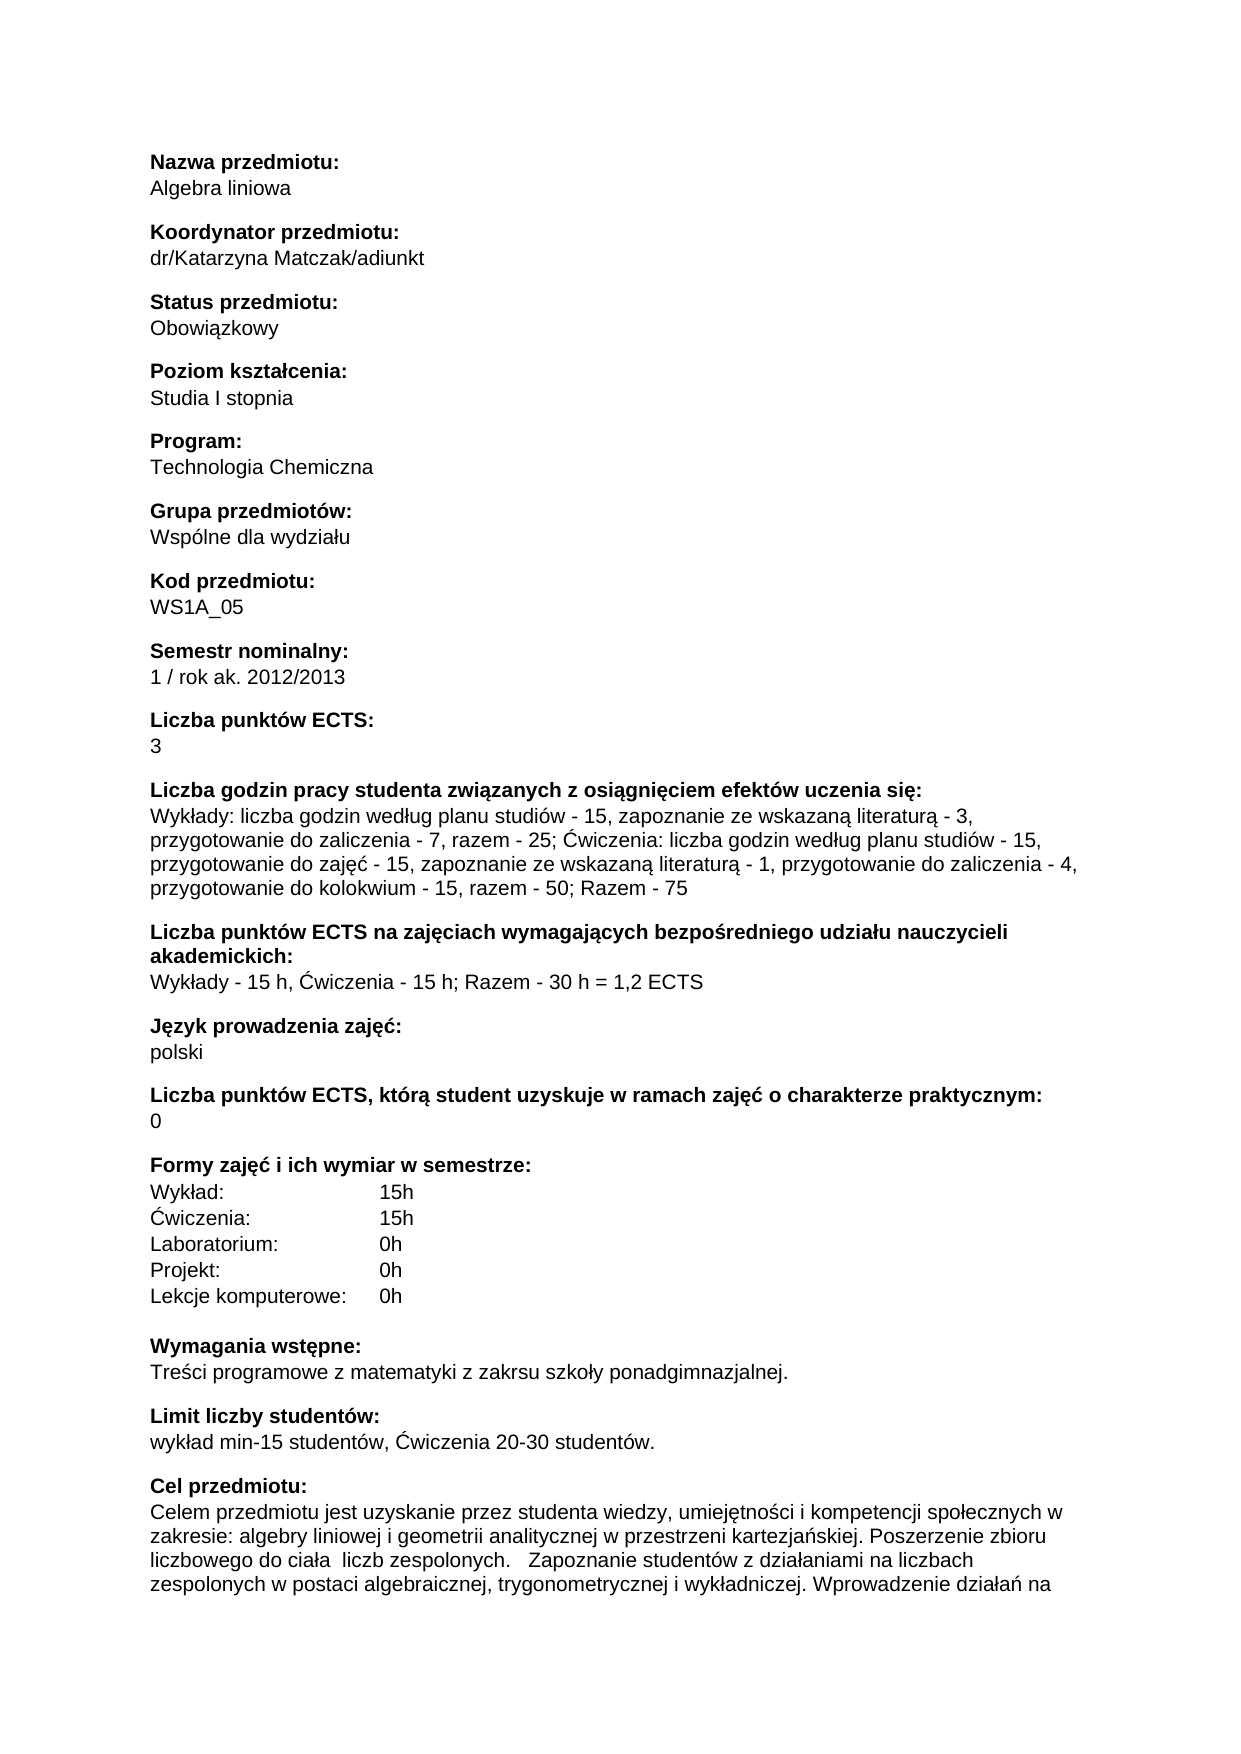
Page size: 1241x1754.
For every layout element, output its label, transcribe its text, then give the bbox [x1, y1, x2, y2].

table_cell Ćwiczenia: [140, 1206, 367, 1230]
text Wykłady - 15 h, Ćwiczenia - 15 h; Razem - 30 h = 1,2 ECTS [150, 970, 1090, 994]
text Grupa przedmiotów: [150, 499, 1090, 523]
text WS1A_05 [150, 595, 1090, 619]
table_cell Laboratorium: [140, 1232, 367, 1256]
text Program: [150, 429, 1090, 453]
text Wspólne dla wydziału [150, 525, 1090, 549]
text Semestr nominalny: [150, 638, 1090, 662]
text 1 / rok ak. 2012/2013 [150, 664, 1090, 688]
text Liczba godzin pracy studenta związanych z osiągnięciem efektów uczenia się: [150, 778, 1090, 802]
text Kod przedmiotu: [150, 569, 1090, 593]
text Obowiązkowy [150, 316, 1090, 339]
text Koordynator przedmiotu: [150, 220, 1090, 244]
text 0 [150, 1109, 1090, 1133]
table_cell 0h [369, 1230, 597, 1256]
text wykład min-15 studentów, Ćwiczenia 20-30 studentów. [150, 1430, 1090, 1454]
text Cel przedmiotu: [150, 1473, 1090, 1497]
table_header Wykład: [140, 1180, 367, 1204]
text Nazwa przedmiotu: [150, 150, 1090, 174]
text Język prowadzenia zajęć: [150, 1013, 1090, 1037]
table_cell Lekcje komputerowe: [140, 1284, 367, 1308]
text dr/Katarzyna Matczak/adiunkt [150, 246, 1090, 270]
text 3 [150, 734, 1090, 758]
text Studia I stopnia [150, 385, 1090, 409]
text Limit liczby studentów: [150, 1404, 1090, 1428]
text Status przedmiotu: [150, 289, 1090, 313]
table_header 15h [369, 1180, 597, 1204]
text Treści programowe z matematyki z zakrsu szkoły ponadgimnazjalnej. [150, 1360, 1090, 1384]
table_cell 15h [369, 1204, 597, 1230]
text Liczba punktów ECTS na zajęciach wymagających bezpośredniego udziału nauczycieli akademickich: [150, 920, 1090, 968]
text Formy zajęć i ich wymiar w semestrze: [150, 1153, 1090, 1177]
table_cell 0h [369, 1256, 597, 1282]
text Algebra liniowa [150, 176, 1090, 200]
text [150, 1499, 1090, 1595]
table_cell Projekt: [140, 1258, 367, 1282]
text Technologia Chemiczna [150, 455, 1090, 479]
text Liczba punktów ECTS: [150, 708, 1090, 732]
text polski [150, 1039, 1090, 1063]
text Liczba punktów ECTS, którą student uzyskuje w ramach zajęć o charakterze praktycznym: [150, 1083, 1090, 1107]
text Poziom kształcenia: [150, 359, 1090, 383]
text Wymagania wstępne: [150, 1334, 1090, 1358]
text Wykłady: liczba godzin według planu studiów - 15, zapoznanie ze wskazaną literaturą - 3, przygotowanie do zaliczenia - 7, razem - 25; Ćwiczenia: liczba godzin według planu studiów - 15, przygotowanie do zajęć - 15, zapoznanie ze wskazaną literaturą - 1, przygotowanie do zaliczenia - 4, przygotowanie do kolokwium - 15, razem - 50; Razem - 75 [150, 804, 1090, 900]
table_cell 0h [369, 1282, 597, 1308]
